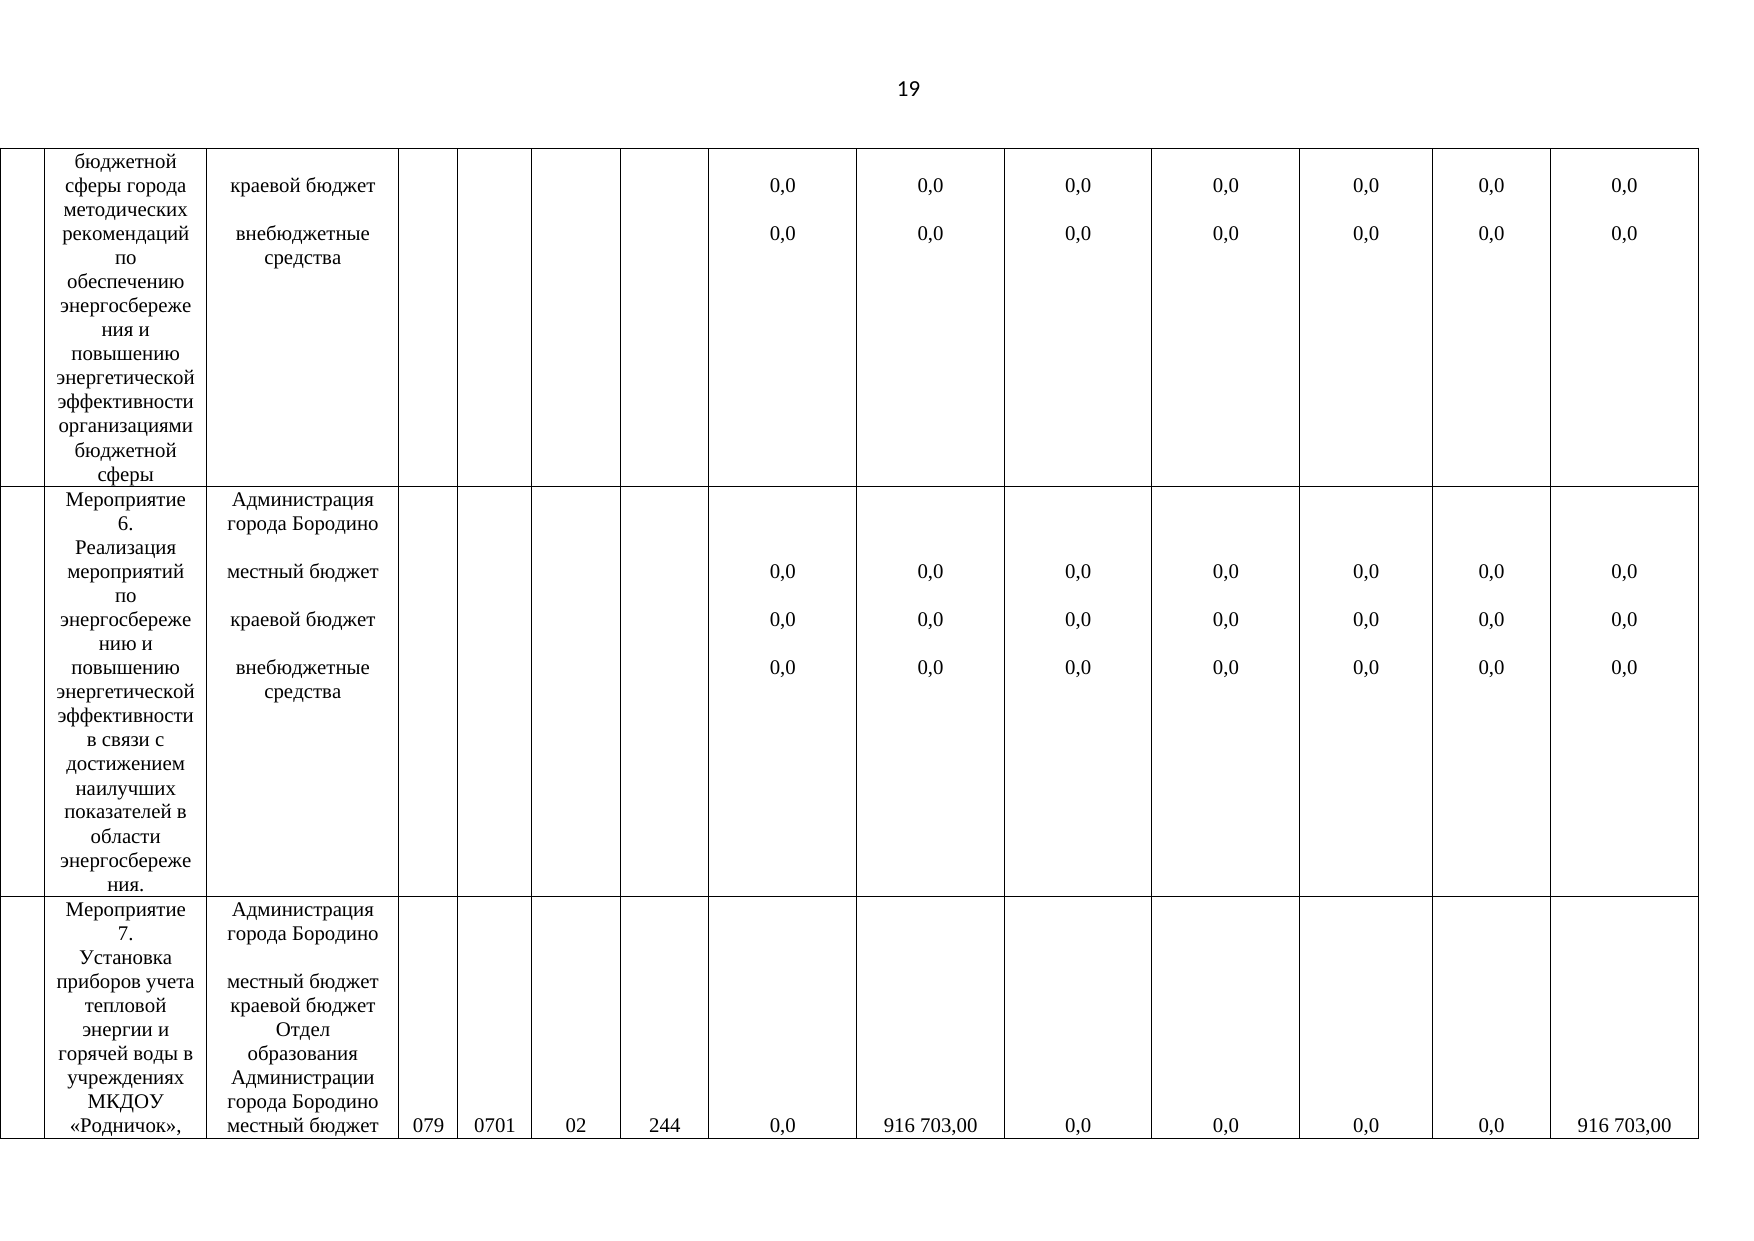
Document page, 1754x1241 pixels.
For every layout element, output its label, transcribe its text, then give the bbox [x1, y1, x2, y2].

table_cell 0,0 0,0 0,0 [1300, 487, 1432, 896]
table_cell 0,00 0,0 0,0 [1152, 149, 1299, 486]
table_cell 0,00 0,0 0,0 [857, 149, 1004, 486]
table_cell 0,0 0,0 0,0 [1551, 487, 1698, 896]
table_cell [207, 897, 398, 1137]
table_cell Администрация города Бородино местный бюджет краевой бюджет внебюджетные средства [207, 487, 398, 896]
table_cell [45, 897, 206, 1137]
table_cell 0,0 [1300, 897, 1432, 1137]
table_cell 0,00 0,0 0,0 [709, 149, 856, 486]
table_cell 0,0 0,0 0,0 [857, 487, 1004, 896]
table_cell [532, 487, 620, 896]
table_cell 0,00 0,0 0,0 [1005, 149, 1151, 486]
table_cell 244 [621, 897, 708, 1137]
table_cell [1, 149, 44, 486]
table_cell 0,00 0,0 0,0 [1551, 149, 1698, 486]
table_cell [45, 149, 206, 486]
table_cell 0,0 [709, 897, 856, 1137]
table_cell 079 [399, 897, 457, 1137]
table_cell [207, 149, 398, 486]
table_cell [1, 897, 44, 1137]
table_cell 0,0 0,0 0,0 [1152, 487, 1299, 896]
table_cell 0,0 [1152, 897, 1299, 1137]
table_cell 916 703,00 [1551, 897, 1698, 1137]
table_cell 0,0 0,0 0,0 [1005, 487, 1151, 896]
table_cell 0,0 [1005, 897, 1151, 1137]
table_cell [621, 149, 708, 486]
table_cell 0,0 0,0 0,0 [1433, 149, 1550, 486]
table_cell [399, 149, 457, 486]
table_cell [621, 487, 708, 896]
table_cell [1, 487, 44, 896]
table_cell 0,0 0,0 0,0 [1300, 149, 1432, 486]
table_cell 0,0 0,0 0,0 [1433, 487, 1550, 896]
table_cell Мероприятие 6. Реализация мероприятий по энергосбережению и повышению энергетической эффективности в связи с достижением наилучших показателей в области энергосбережения. [45, 487, 206, 896]
table_cell [399, 487, 457, 896]
table_cell 0701 [458, 897, 531, 1137]
table_cell 0,0 [1433, 897, 1550, 1137]
table_cell [532, 149, 620, 486]
table_cell 0220092020 [532, 897, 620, 1137]
table_cell 916 703,00 [857, 897, 1004, 1137]
table_cell [458, 149, 531, 486]
table_cell 0,0 0,0 0,0 [709, 487, 856, 896]
table_cell [458, 487, 531, 896]
